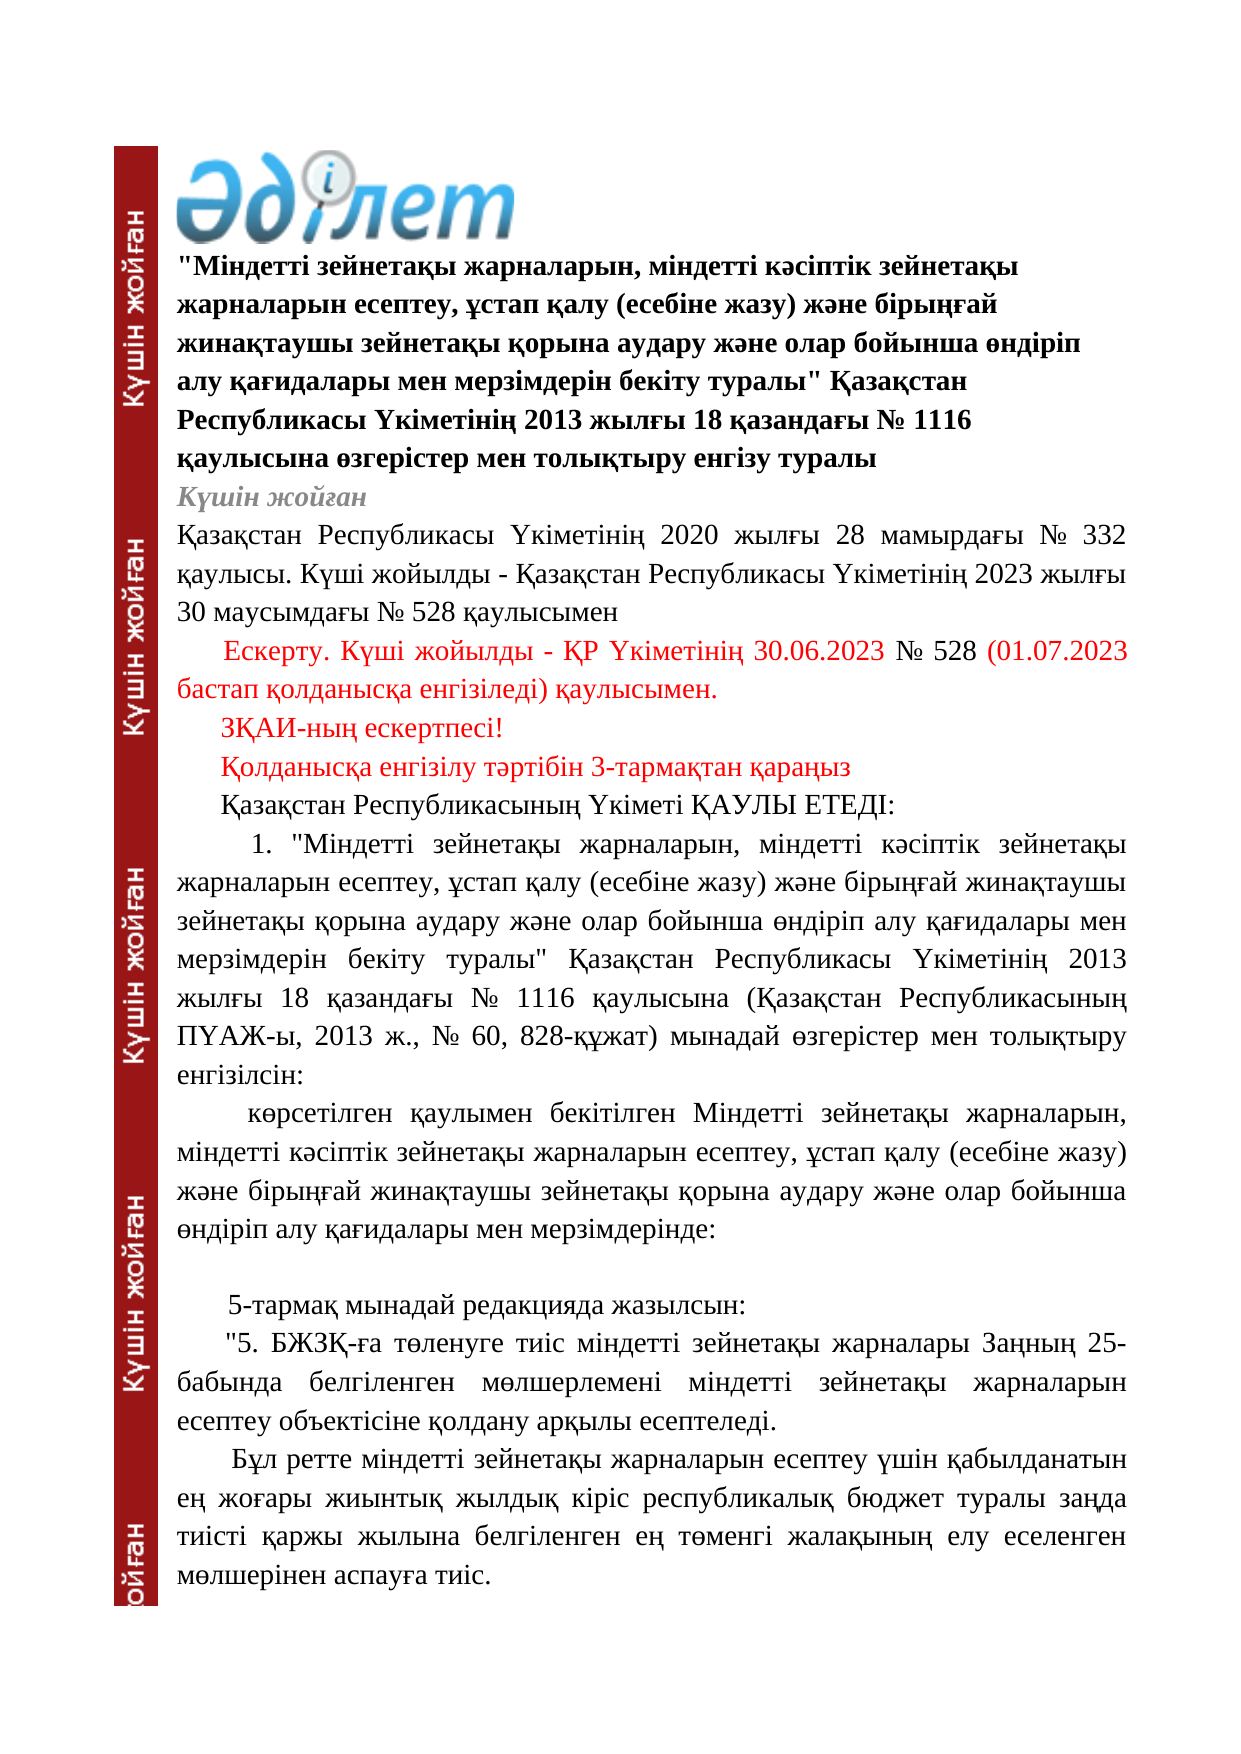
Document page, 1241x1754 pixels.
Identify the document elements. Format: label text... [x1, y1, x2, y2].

picture [114, 782, 158, 787]
picture [114, 628, 158, 633]
picture [114, 1321, 158, 1326]
text Қазақстан Республикасы Үкіметінің 2020 жылғы 28 мамырдағы № 332 қаулысы. Күші жойылды - Қазақстан Республикасы Үкіметінің 2023 жылғы 30 маусымдағы № 528 қаулысымен [112, 517, 1128, 628]
picture [114, 146, 158, 248]
picture [176, 150, 515, 244]
picture [114, 1590, 158, 1606]
text "5. БЖЗҚ-ға төленуге тиіс міндетті зейнетақы жарналары Заңның 25-бабында белгіленген мөлшерлемені міндетті зейнетақы жарналарын есептеу объектісіне қолдану арқылы есептеледі. [112, 1326, 1128, 1436]
picture [114, 1091, 158, 1096]
picture [114, 474, 158, 479]
text ЗҚАИ-ның ескертпесі! [112, 710, 1128, 744]
picture [114, 1436, 158, 1441]
text 1. "Міндетті зейнетақы жарналарын, міндетті кәсіптік зейнетақы жарналарын есептеу, ұстап қалу (есебіне жазу) және бірыңғай жинақтаушы зейнетақы қорына аудару және олар бойынша өндіріп алу қағидалары мен мерзімдерін бекіту туралы" Қазақстан Республикасы Үкіметінің 2013 жылғы 18 қазандағы № 1116 қаулысына (Қазақстан Республикасының ПҮАЖ-ы, 2013 ж., № 60, 828-құжат) мынадай өзгерістер мен толықтыру енгізілсін: [112, 826, 1128, 1091]
text Қолданысқа енгізілу тәртібін 3-тармақтан қараңыз [112, 749, 1128, 782]
text көрсетілген қаулымен бекітілген Міндетті зейнетақы жарналарын, міндетті кәсіптік зейнетақы жарналарын есептеу, ұстап қалу (есебіне жазу) және бірыңғай жинақтаушы зейнетақы қорына аудару және олар бойынша өндіріп алу қағидалары мен мерзімдерінде: [112, 1096, 1128, 1245]
text "Міндетті зейнетақы жарналарын, міндетті кәсіптік зейнетақы жарналарын есептеу, ұстап қалу (есебіне жазу) және бірыңғай жинақтаушы зейнетақы қорына аудару және олар бойынша өндіріп алу қағидалары мен мерзімдерін бекіту туралы" Қазақстан Республикасы Үкіметінің 2013 жылғы 18 қазандағы № 1116 қаулысына өзгерістер мен толықтыру енгізу туралы [112, 248, 1128, 474]
text Бұл ретте міндетті зейнетақы жарналарын есептеу үшін қабылданатын ең жоғары жиынтық жылдық кіріс республикалық бюджет туралы заңда тиісті қаржы жылына белгіленген ең төменгі жалақының елу еселенген мөлшерінен аспауға тиіс. [112, 1441, 1128, 1590]
picture [114, 744, 158, 749]
text Күшін жойған [112, 479, 1128, 512]
text Ескерту. Күші жойылды - ҚР Үкіметінің 30.06.2023 № 528 (01.07.2023 бастап қолданысқа енгiзiледi) қаулысымен. [112, 633, 1128, 705]
picture [114, 1245, 158, 1287]
text 5-тармақ мынадай редакцияда жазылсын: [112, 1287, 1128, 1321]
text Қазақстан Республикасының Үкіметі ҚАУЛЫ ЕТЕДІ: [112, 787, 1128, 821]
picture [114, 512, 158, 517]
picture [114, 821, 158, 826]
picture [114, 705, 158, 710]
